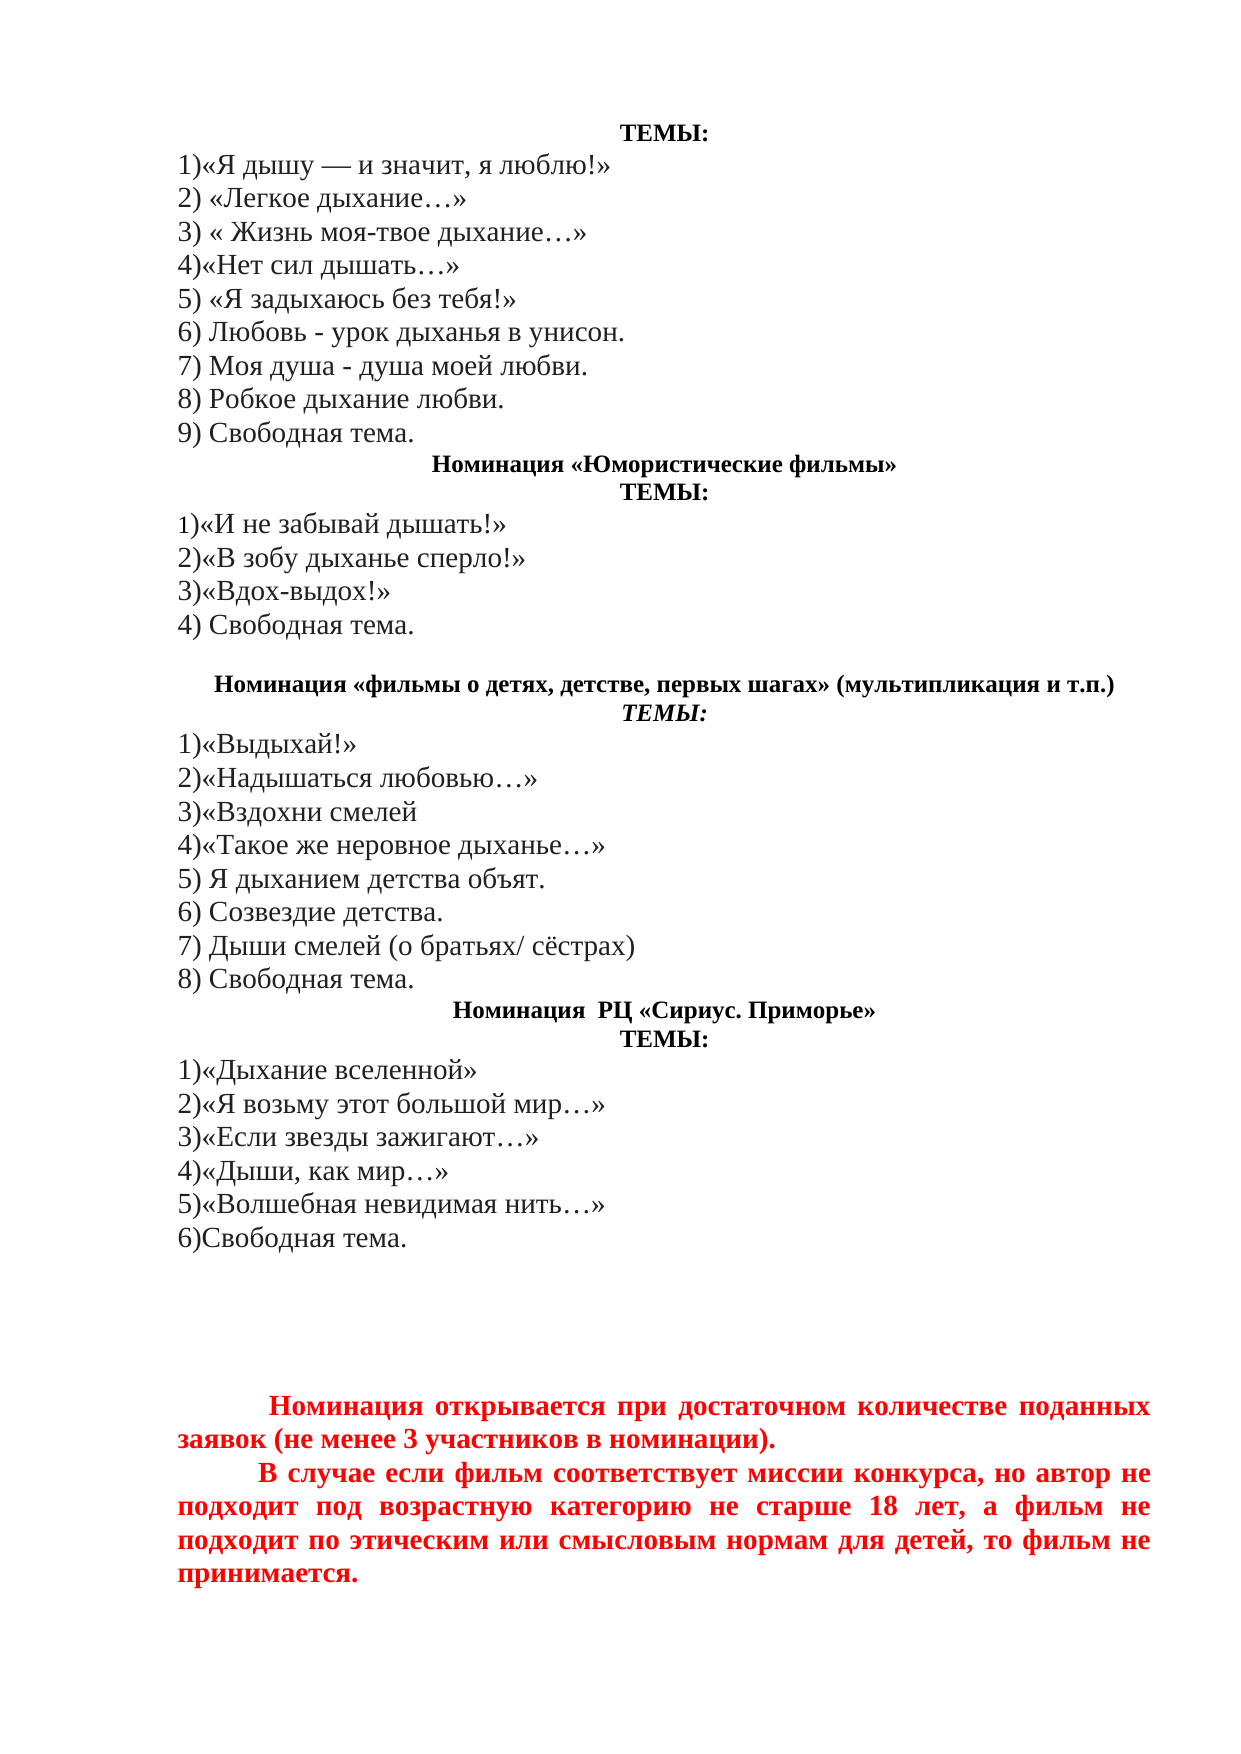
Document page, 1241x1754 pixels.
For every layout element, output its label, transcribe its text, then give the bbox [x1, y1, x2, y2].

text Номинация «Юмористические фильмы» [177, 449, 1152, 477]
text 3) « Жизнь моя-твое дыхание…» [177, 214, 1152, 247]
text 2)«В зобу дыханье сперло!» [177, 540, 1152, 573]
text 1)«Я дышу — и значит, я люблю!» [177, 147, 1152, 180]
text 4)«Дыши, как мир…» [177, 1153, 1152, 1187]
text 6)Свободная тема. [177, 1220, 1152, 1254]
text 5) Я дыханием детства объят. [177, 861, 1152, 894]
text ТЕМЫ: [177, 1024, 1152, 1052]
text 3)«Вдох-выдох!» [177, 573, 1152, 607]
text 9) Свободная тема. [177, 415, 1152, 449]
text 2)«Надышаться любовью…» [177, 760, 1152, 794]
text 2)«Я возьму этот большой мир…» [177, 1086, 1152, 1119]
text 7) Моя душа - душа моей любви. [177, 348, 1152, 382]
text 5) «Я задыхаюсь без тебя!» [177, 281, 1152, 314]
text 1)«И не забывай дышать!» [177, 506, 1152, 540]
text ТЕМЫ: [177, 118, 1152, 147]
text Номинация «фильмы о детях, детстве, первых шагах» (мультипликация и т.п.) [177, 669, 1152, 698]
text 6) Любовь - урок дыханья в унисон. [177, 314, 1152, 348]
text 5)«Волшебная невидимая нить…» [177, 1187, 1152, 1220]
text В случае если фильм соответствует миссии конкурса, но автор не подходит под возрастную категорию не старше 18 лет, а фильм не подходит по этическим или смысловым нормам для детей, то фильм не принимается. [177, 1455, 1152, 1589]
text 3)«Вздохни смелей [177, 794, 1152, 827]
text ТЕМЫ: [177, 477, 1152, 506]
text 1)«Дыхание вселенной» [177, 1052, 1152, 1086]
text 3)«Если звезды зажигают…» [177, 1119, 1152, 1153]
text 4)«Такое же неровное дыханье…» [177, 827, 1152, 861]
text 1)«Выдыхай!» [177, 727, 1152, 760]
text 4)«Нет сил дышать…» [177, 247, 1152, 281]
text 6) Созвездие детства. [177, 894, 1152, 928]
text 8) Робкое дыхание любви. [177, 382, 1152, 415]
text Номинация РЦ «Сириус. Приморье» [177, 995, 1152, 1024]
text 8) Свободная тема. [177, 961, 1152, 995]
text Номинация открывается при достаточном количестве поданных заявок (не менее 3 участников в номинации). [177, 1388, 1152, 1455]
text 7) Дыши смелей (о братьях/ сёстрах) [177, 928, 1152, 961]
text ТЕМЫ: [177, 698, 1152, 727]
text 4) Свободная тема. [177, 607, 1152, 640]
text 2) «Легкое дыхание…» [177, 180, 1152, 214]
